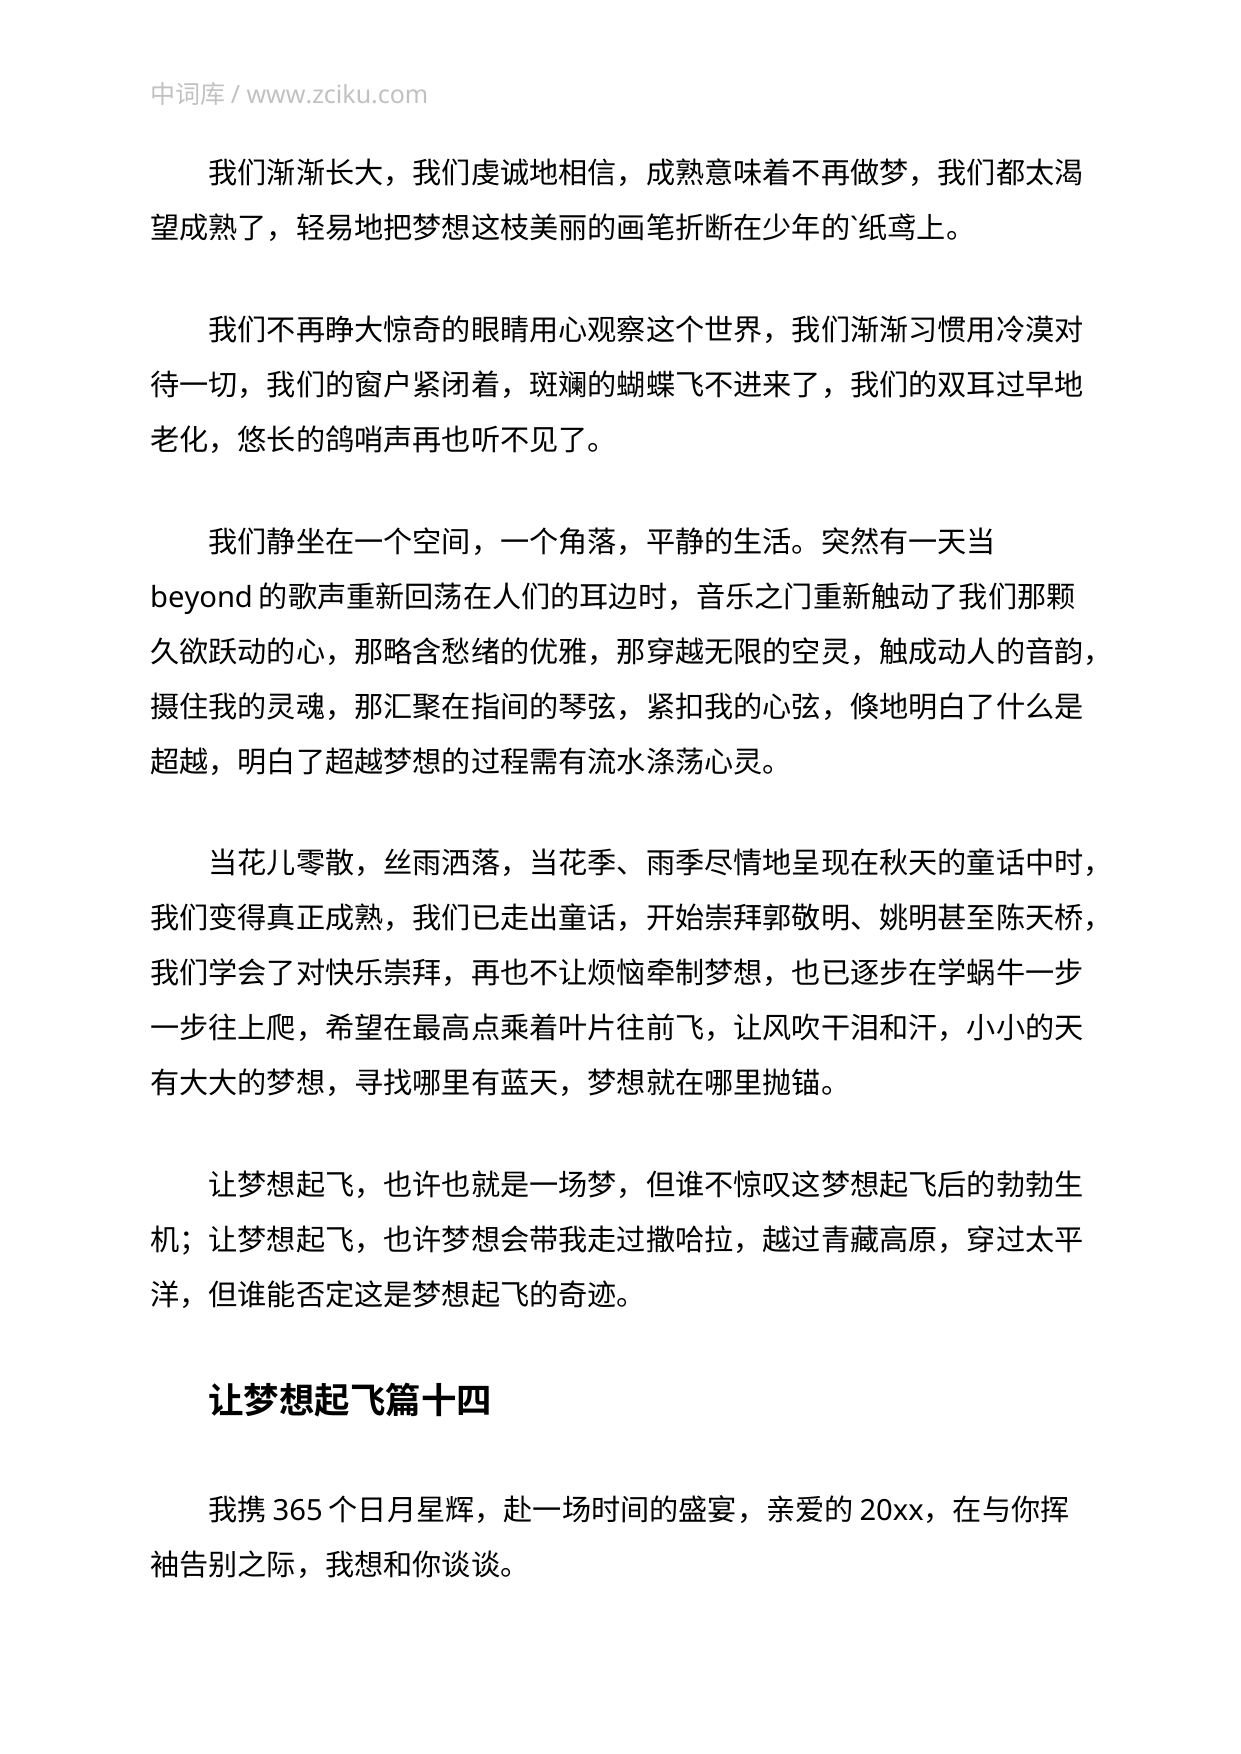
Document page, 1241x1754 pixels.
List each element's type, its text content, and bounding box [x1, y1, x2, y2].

text 我们静坐在一个空间，一个角落，平静的生活。突然有一天当beyond的歌声重新回荡在人们的耳边时，音乐之门重新触动了我们那颗久欲跃动的心，那略含愁绪的优雅，那穿越无限的空灵，触成动人的音韵，摄住我的灵魂，那汇聚在指间的琴弦，紧扣我的心弦，倏地明白了什么是超越，明白了超越梦想的过程需有流水涤荡心灵。 [150, 518, 1090, 780]
text 让梦想起飞，也许也就是一场梦，但谁不惊叹这梦想起飞后的勃勃生机；让梦想起飞，也许梦想会带我走过撒哈拉，越过青藏高原，穿过太平洋，但谁能否定这是梦想起飞的奇迹。 [150, 1161, 1090, 1313]
text 我们渐渐长大，我们虔诚地相信，成熟意味着不再做梦，我们都太渴望成熟了，轻易地把梦想这枝美丽的画笔折断在少年的`纸鸢上。 [150, 150, 1090, 247]
text 我们不再睁大惊奇的眼睛用心观察这个世界，我们渐渐习惯用冷漠对待一切，我们的窗户紧闭着，斑斓的蝴蝶飞不进来了，我们的双耳过早地老化，悠长的鸽哨声再也听不见了。 [150, 307, 1090, 459]
text 让梦想起飞篇十四 [150, 1373, 1090, 1424]
text 我携365个日月星辉，赴一场时间的盛宴，亲爱的20xx，在与你挥袖告别之际，我想和你谈谈。 [150, 1486, 1090, 1583]
text 当花儿零散，丝雨洒落，当花季、雨季尽情地呈现在秋天的童话中时，我们变得真正成熟，我们已走出童话，开始崇拜郭敬明、姚明甚至陈天桥，我们学会了对快乐崇拜，再也不让烦恼牵制梦想，也已逐步在学蜗牛一步一步往上爬，希望在最高点乘着叶片往前飞，让风吹干泪和汗，小小的天有大大的梦想，寻找哪里有蓝天，梦想就在哪里抛锚。 [150, 840, 1090, 1102]
